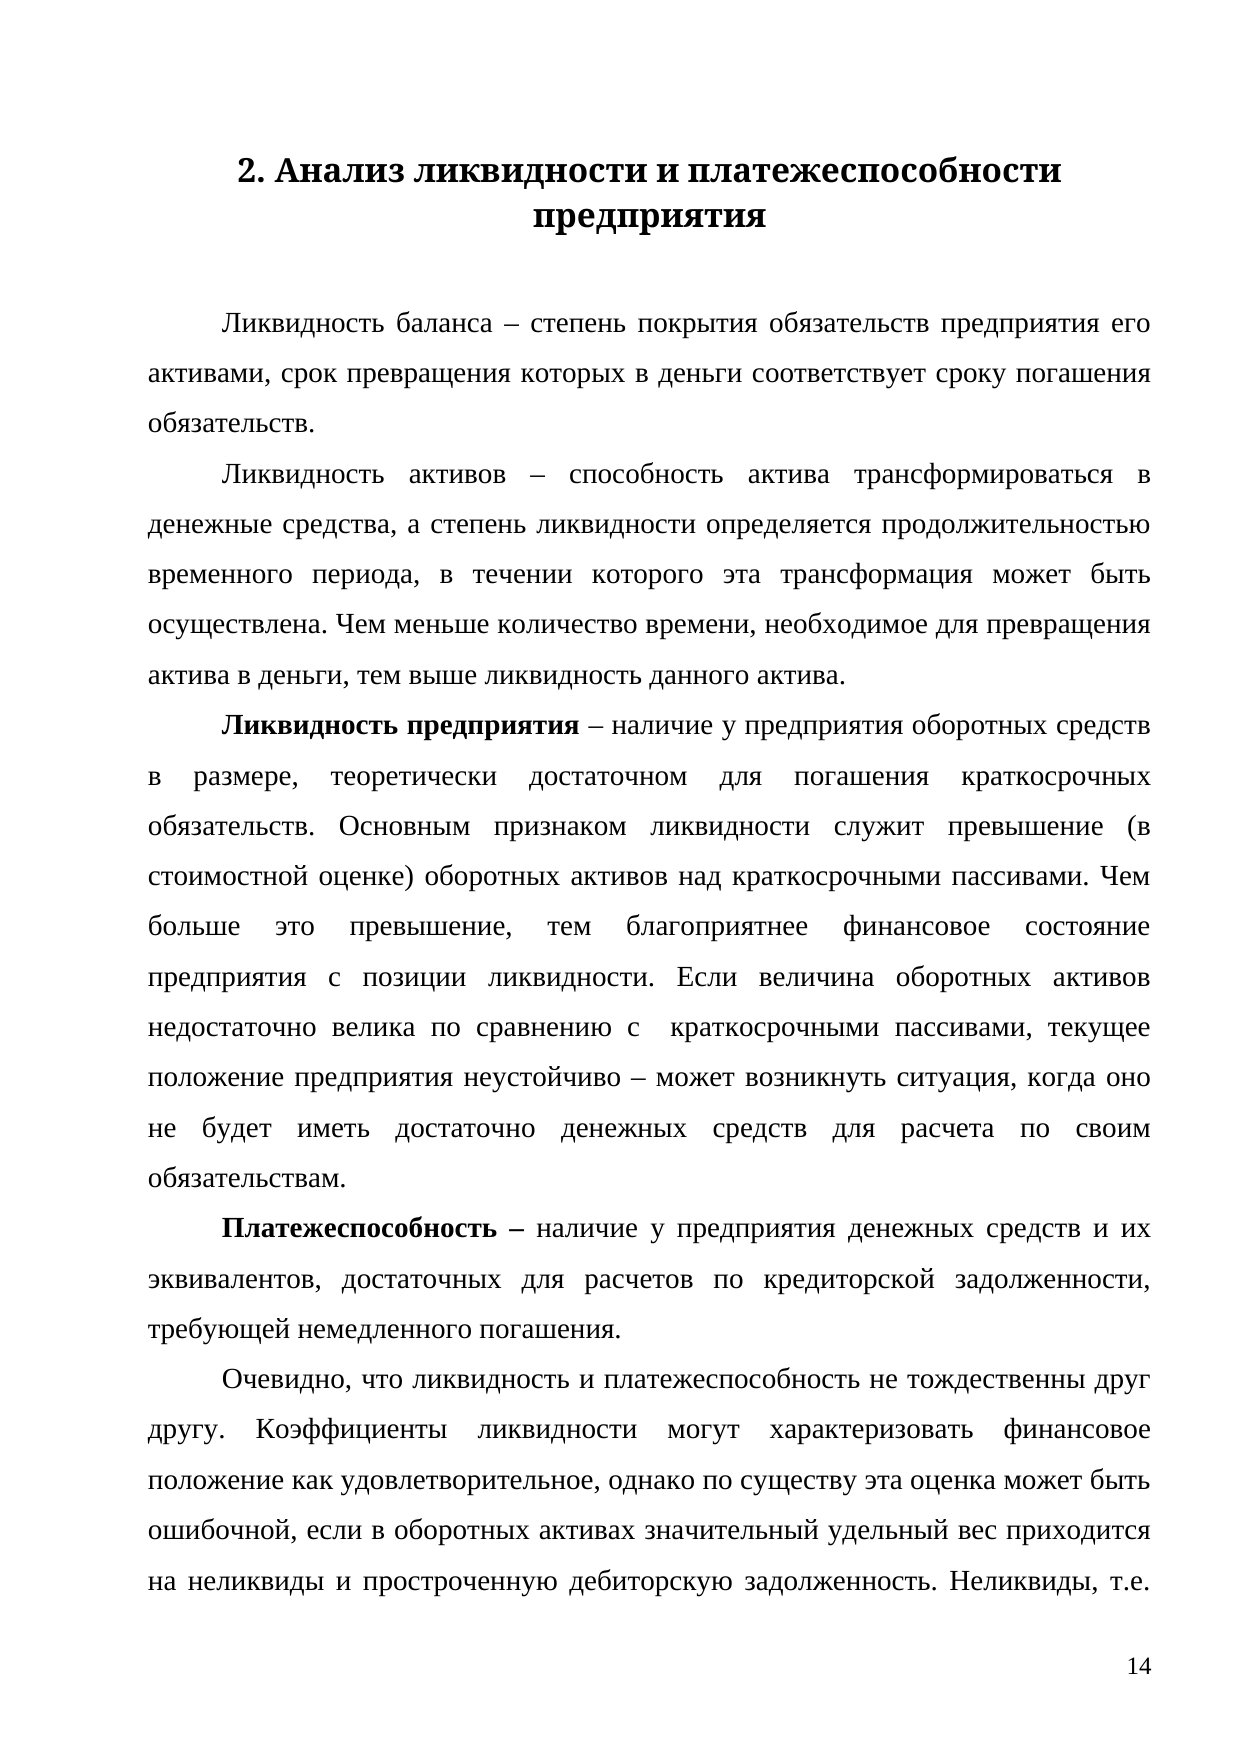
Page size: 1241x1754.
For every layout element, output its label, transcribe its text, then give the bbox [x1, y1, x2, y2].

text Ликвидность баланса – степень покрытия обязательств предприятия его активами, срок превращения которых в деньги соответствует сроку погашения обязательств. [148, 305, 1152, 439]
subtitle 2. Анализ ликвидности и платежеспособности предприятия [148, 147, 1152, 238]
text Ликвидность предприятия – наличие у предприятия оборотных средств в размере, теоретически достаточном для погашения краткосрочных обязательств. Основным признаком ликвидности служит превышение (в стоимостной оценке) оборотных активов над краткосрочными пассивами. Чем больше это превышение, тем благоприятнее финансовое состояние предприятия с позиции ликвидности. Если величина оборотных активов недостаточно велика по сравнению с краткосрочными пассивами, текущее положение предприятия неустойчиво – может возникнуть ситуация, когда оно не будет иметь достаточно денежных средств для расчета по своим обязательствам. [148, 707, 1152, 1194]
text Платежеспособность – наличие у предприятия денежных средств и их эквивалентов, достаточных для расчетов по кредиторской задолженности, требующей немедленного погашения. [148, 1210, 1152, 1344]
text Ликвидность активов – способность актива трансформироваться в денежные средства, а степень ликвидности определяется продолжительностью временного периода, в течении которого эта трансформация может быть осуществлена. Чем меньше количество времени, необходимое для превращения актива в деньги, тем выше ликвидность данного актива. [148, 456, 1152, 691]
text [148, 1361, 1152, 1596]
